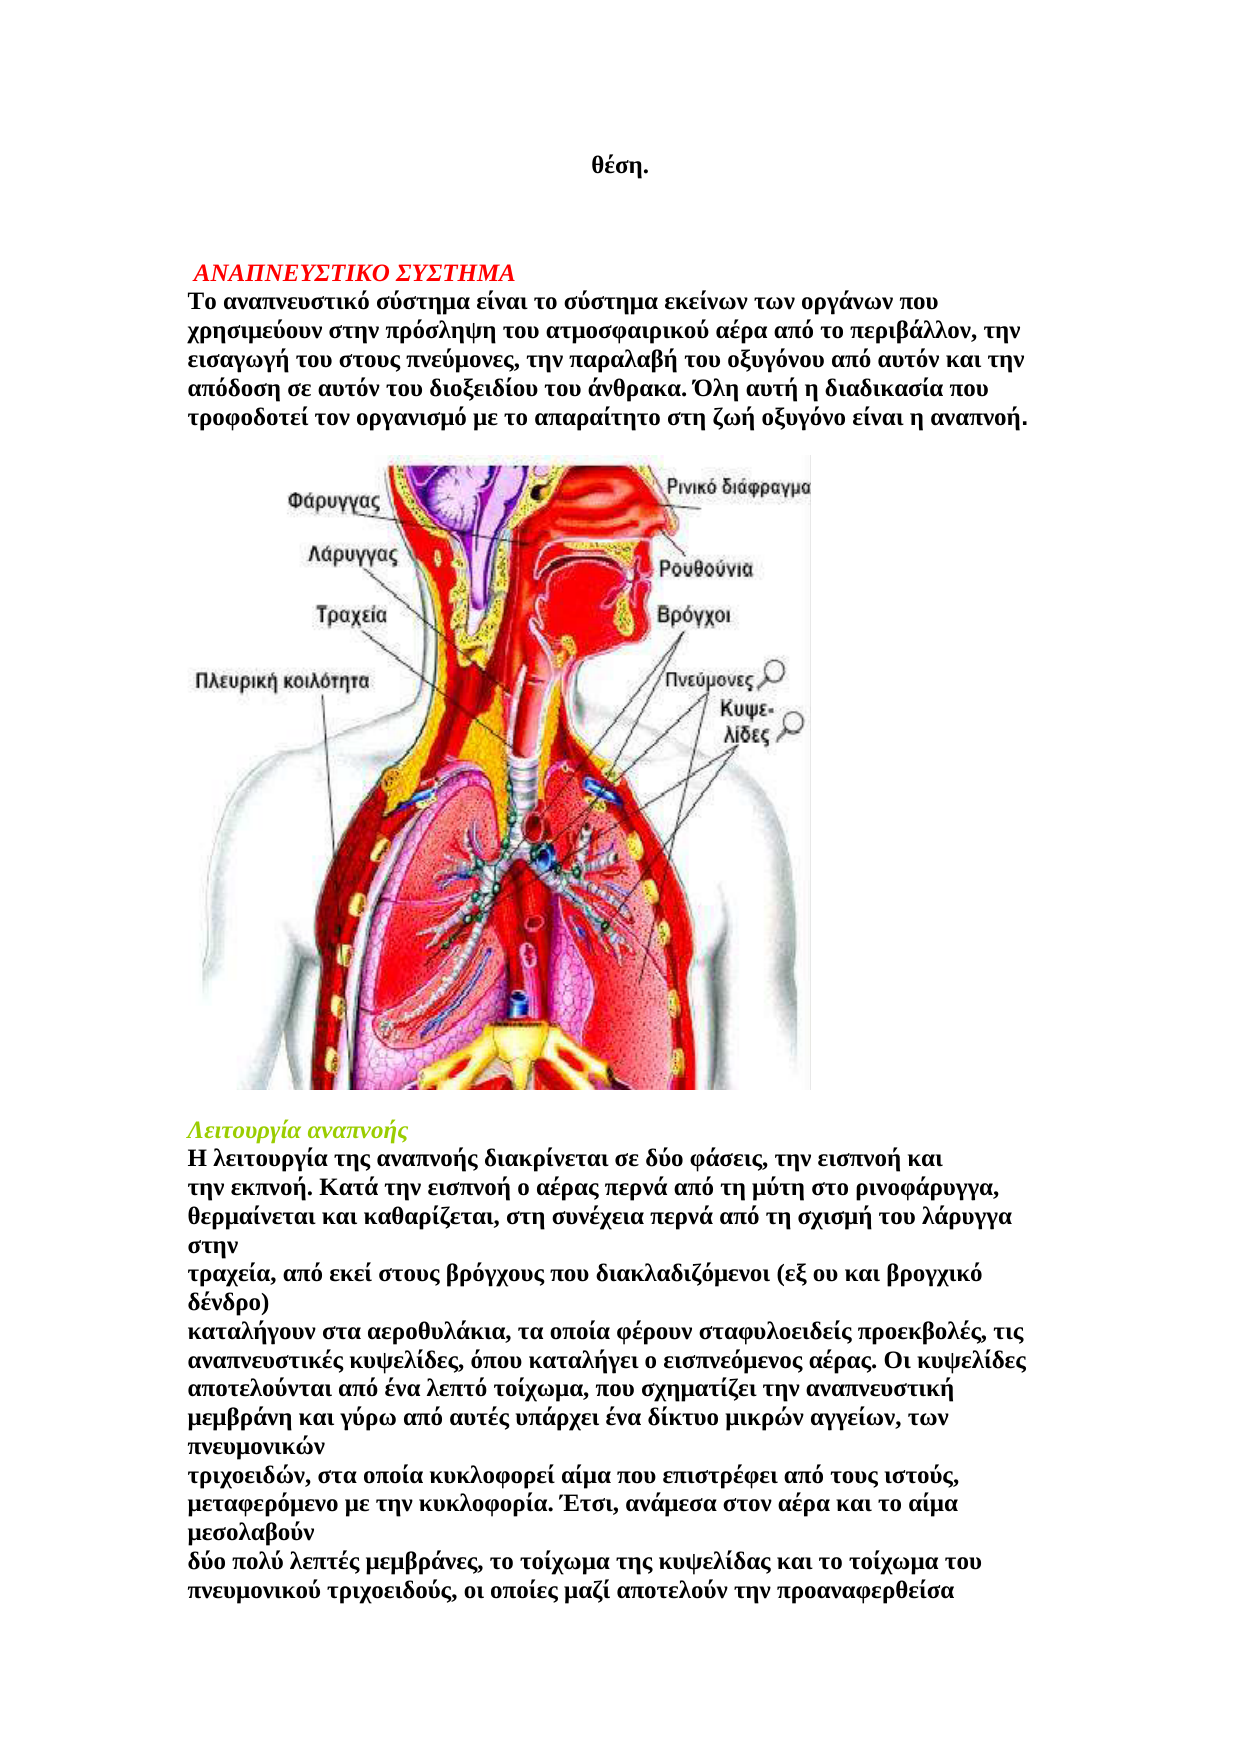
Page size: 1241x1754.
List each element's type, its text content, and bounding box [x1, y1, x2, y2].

text τραχεία, από εκεί στους βρόγχους που διακλαδιζόμενοι (εξ ου και βρογχικό δένδρο) [187, 1258, 1053, 1316]
text ANAΠΝΕΥΣΤΙΚΟ ΣΥΣΤΗΜΑ [187, 258, 1053, 286]
text Η λειτουργία της αναπνοής διακρίνεται σε δύο φάσεις, την εισπνοή και [187, 1143, 1053, 1172]
text χρησιμεύουν στην πρόσληψη του ατμοσφαιρικού αέρα από το περιβάλλον, την [187, 315, 1053, 344]
text αποτελούνται από ένα λεπτό τοίχωμα, που σχηματίζει την αναπνευστική [187, 1373, 1053, 1402]
text τριχοειδών, στα οποία κυκλοφορεί αίμα που επιστρέφει από τους ιστούς, [187, 1460, 1053, 1488]
text θερμαίνεται και καθαρίζεται, στη συνέχεια περνά από τη σχισμή του λάρυγγα στην [187, 1201, 1053, 1258]
text Το αναπνευστικό σύστημα είναι το σύστημα εκείνων των οργάνων που [187, 286, 1053, 315]
text πνευμονικού τριχοειδούς, οι οποίες μαζί αποτελούν την προαναφερθείσα [187, 1575, 1053, 1603]
text τροφοδοτεί τον οργανισμό με το απαραίτητο στη ζωή οξυγόνο είναι η αναπνοή. [187, 401, 1053, 430]
text Λειτουργία αναπνοής [187, 1115, 1053, 1143]
text μεμβράνη και γύρω από αυτές υπάρχει ένα δίκτυο μικρών αγγείων, των πνευμονικών [187, 1402, 1053, 1460]
text απόδοση σε αυτόν του διοξειδίου του άνθρακα. Όλη αυτή η διαδικασία που [187, 373, 1053, 401]
text αναπνευστικές κυψελίδες, όπου καταλήγει ο εισπνεόμενος αέρας. Οι κυψελίδες [187, 1345, 1053, 1373]
text μεταφερόμενο με την κυκλοφορία. Έτσι, ανάμεσα στον αέρα και το αίμα μεσολαβούν [187, 1488, 1053, 1546]
text θέση. [187, 150, 1053, 179]
text την εκπνοή. Κατά την εισπνοή ο αέρας περνά από τη μύτη στο ρινοφάρυγγα, [187, 1172, 1053, 1201]
text καταλήγουν στα αεροθυλάκια, τα οποία φέρουν σταφυλοειδείς προεκβολές, τις [187, 1316, 1053, 1345]
text δύο πολύ λεπτές μεμβράνες, το τοίχωμα της κυψελίδας και το τοίχωμα του [187, 1546, 1053, 1575]
text εισαγωγή του στους πνεύμονες, την παραλαβή του οξυγόνου από αυτόν και την [187, 344, 1053, 373]
